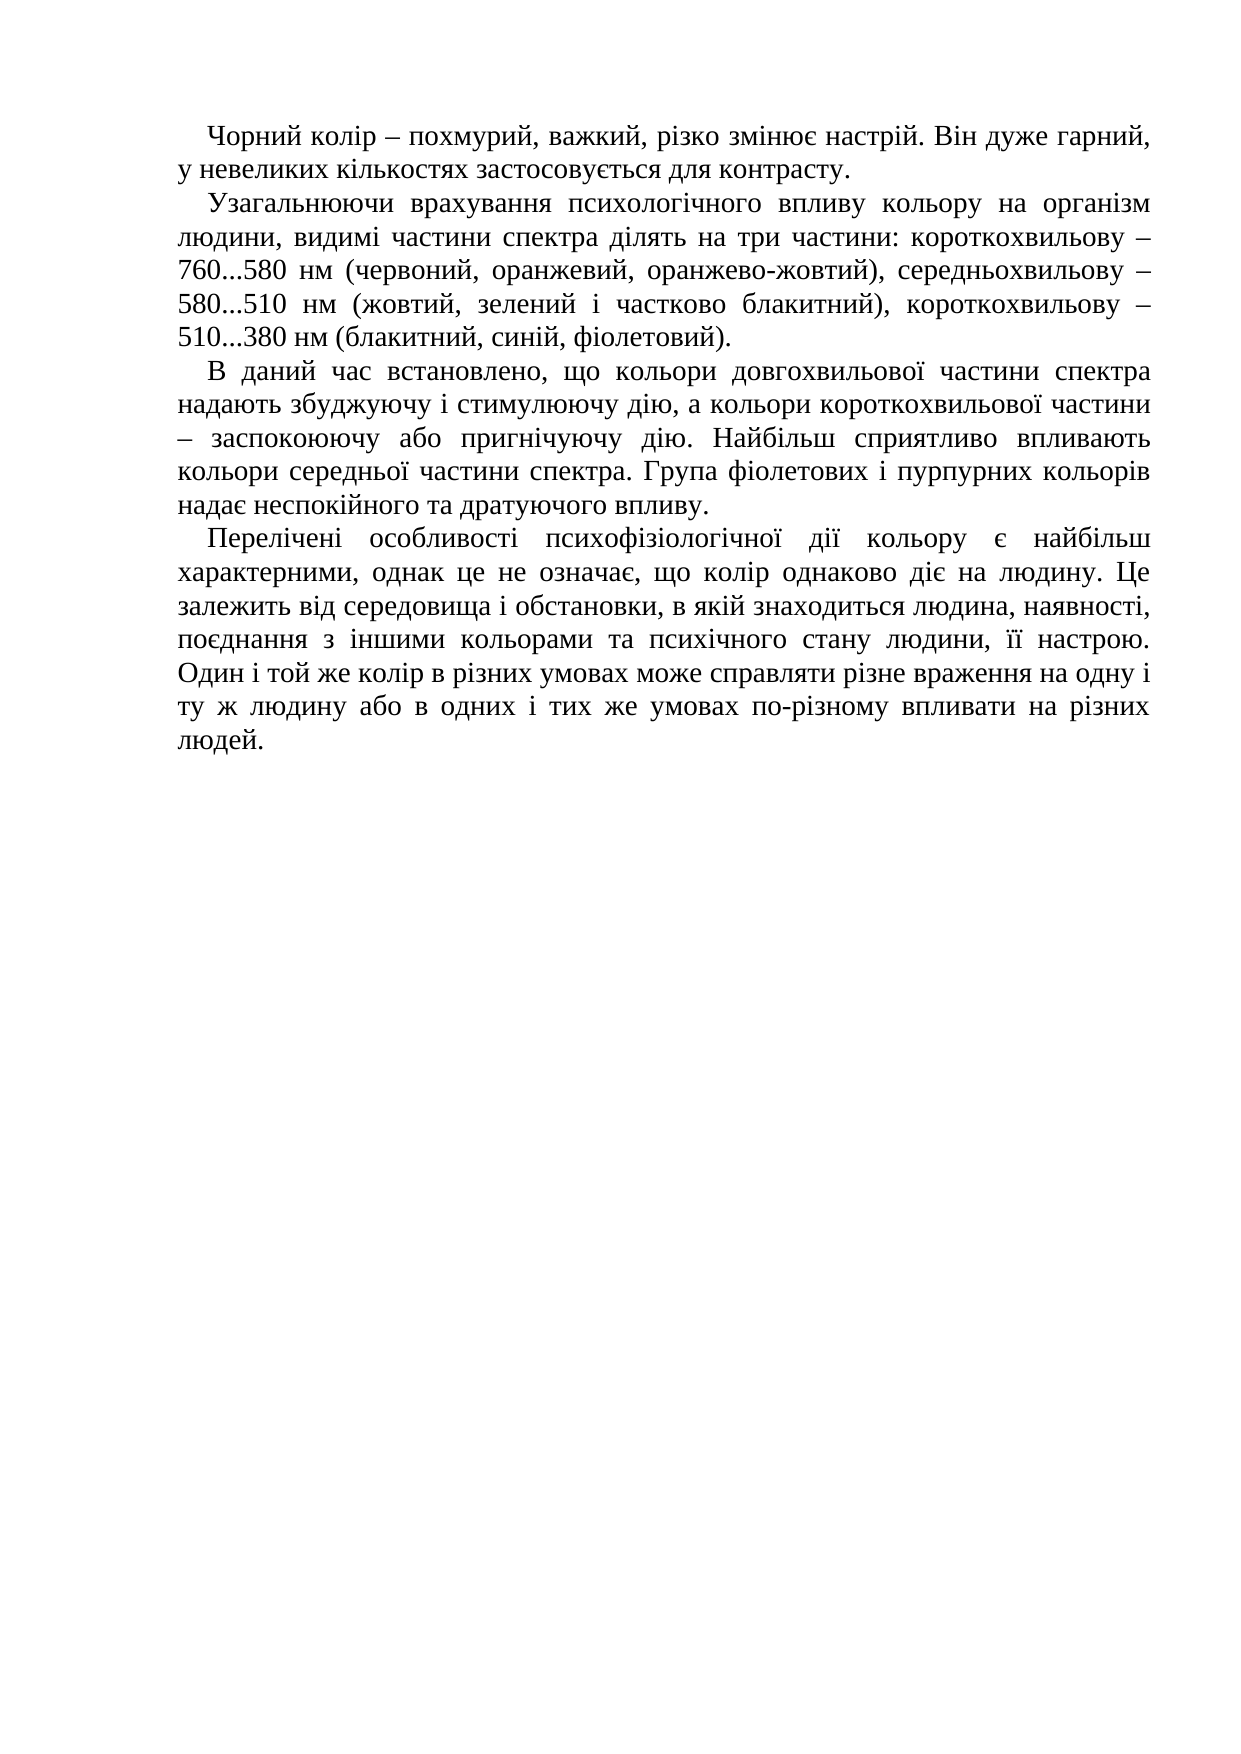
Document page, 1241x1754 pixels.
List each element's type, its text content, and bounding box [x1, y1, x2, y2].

text Чорний колір – похмурий, важкий, різко змінює настрій. Він дуже гарний, у невеликих кількостях застосовується для контрасту. [177, 118, 1152, 185]
text Перелічені особливості психофізіологічної дії кольору є найбільш характерними, однак це не означає, що колір однаково діє на людину. Це залежить від середовища і обстановки, в якій знаходиться людина, наявності, поєднання з іншими кольорами та психічного стану людини, її настрою. Один і той же колір в різних умовах може справляти різне враження на одну і ту ж людину або в одних і тих же умовах по-різному впливати на різних людей. [177, 521, 1152, 755]
text Узагальнюючи врахування психологічного впливу кольору на організм людини, видимі частини спектра ділять на три частини: короткохвильову – 760...580 нм (червоний, оранжевий, оранжево-жовтий), середньохвильову – 580...510 нм (жовтий, зелений і частково блакитний), короткохвильову – 510...380 нм (блакитний, синій, фіолетовий). [177, 185, 1152, 353]
text В даний час встановлено, що кольори довгохвильової частини спектра надають збуджуючу і стимулюючу дію, а кольори короткохвильової частини – заспокоюючу або пригнічуючу дію. Найбільш сприятливо впливають кольори середньої частини спектра. Група фіолетових і пурпурних кольорів надає неспокійного та дратуючого впливу. [177, 353, 1152, 521]
